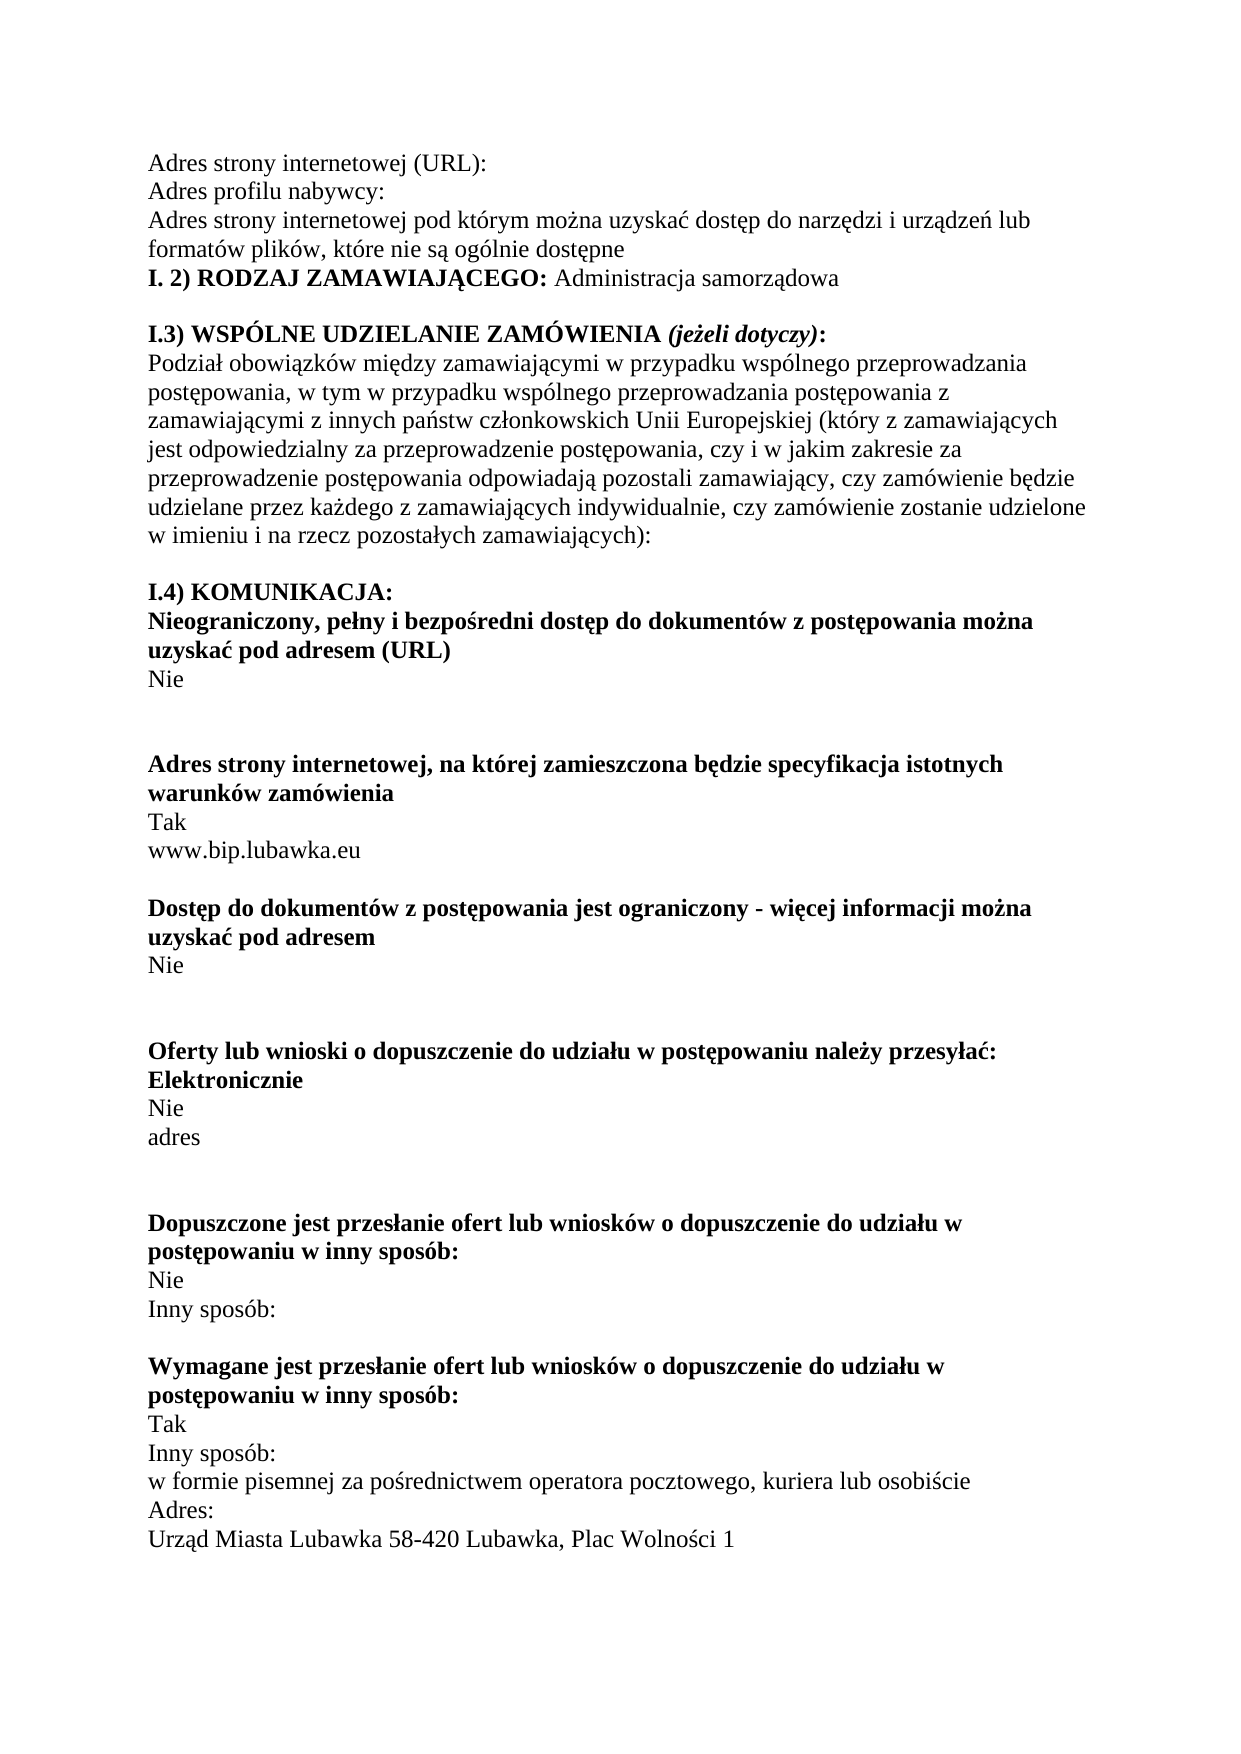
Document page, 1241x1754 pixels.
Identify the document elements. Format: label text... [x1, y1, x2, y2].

text I. 2) RODZAJ ZAMAWIAJĄCEGO: Administracja samorządowa [148, 263, 1093, 319]
text Podział obowiązków między zamawiającymi w przypadku wspólnego przeprowadzania postępowania, w tym w przypadku wspólnego przeprowadzania postępowania z zamawiającymi z innych państw członkowskich Unii Europejskiej (który z zamawiających jest odpowiedzialny za przeprowadzenie postępowania, czy i w jakim zakresie za przeprowadzenie postępowania odpowiadają pozostali zamawiający, czy zamówienie będzie udzielane przez każdego z zamawiających indywidualnie, czy zamówienie zostanie udzielone w imieniu i na rzecz pozostałych zamawiających): [148, 348, 1093, 577]
text Dopuszczone jest przesłanie ofert lub wniosków o dopuszczenie do udziału w postępowaniu w inny sposób: Nie Inny sposób: Wymagane jest przesłanie ofert lub wniosków o dopuszczenie do udziału w postępowaniu w inny sposób: Tak Inny sposób: w formie pisemnej za pośrednictwem operatora pocztowego, kuriera lub osobiście Adres: Urząd Miasta Lubawka 58-420 Lubawka, Plac Wolności 1 [148, 1208, 1093, 1553]
text Nie [148, 664, 1093, 720]
text Nie adres [148, 1093, 1093, 1179]
text Dostęp do dokumentów z postępowania jest ograniczony - więcej informacji można uzyskać pod adresem [148, 864, 1093, 950]
text I.4) KOMUNIKACJA: Nieograniczony, pełny i bezpośredni dostęp do dokumentów z postępowania można uzyskać pod adresem (URL) [148, 577, 1093, 664]
text I.3) WSPÓLNE UDZIELANIE ZAMÓWIENIA (jeżeli dotyczy): [148, 319, 1093, 348]
text Nie [148, 950, 1093, 1007]
text Oferty lub wnioski o dopuszczenie do udziału w postępowaniu należy przesyłać: Elektronicznie [148, 1007, 1093, 1093]
text Adres strony internetowej, na której zamieszczona będzie specyfikacja istotnych warunków zamówienia [148, 720, 1093, 807]
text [148, 148, 1093, 263]
text Tak www.bip.lubawka.eu [148, 807, 1093, 864]
